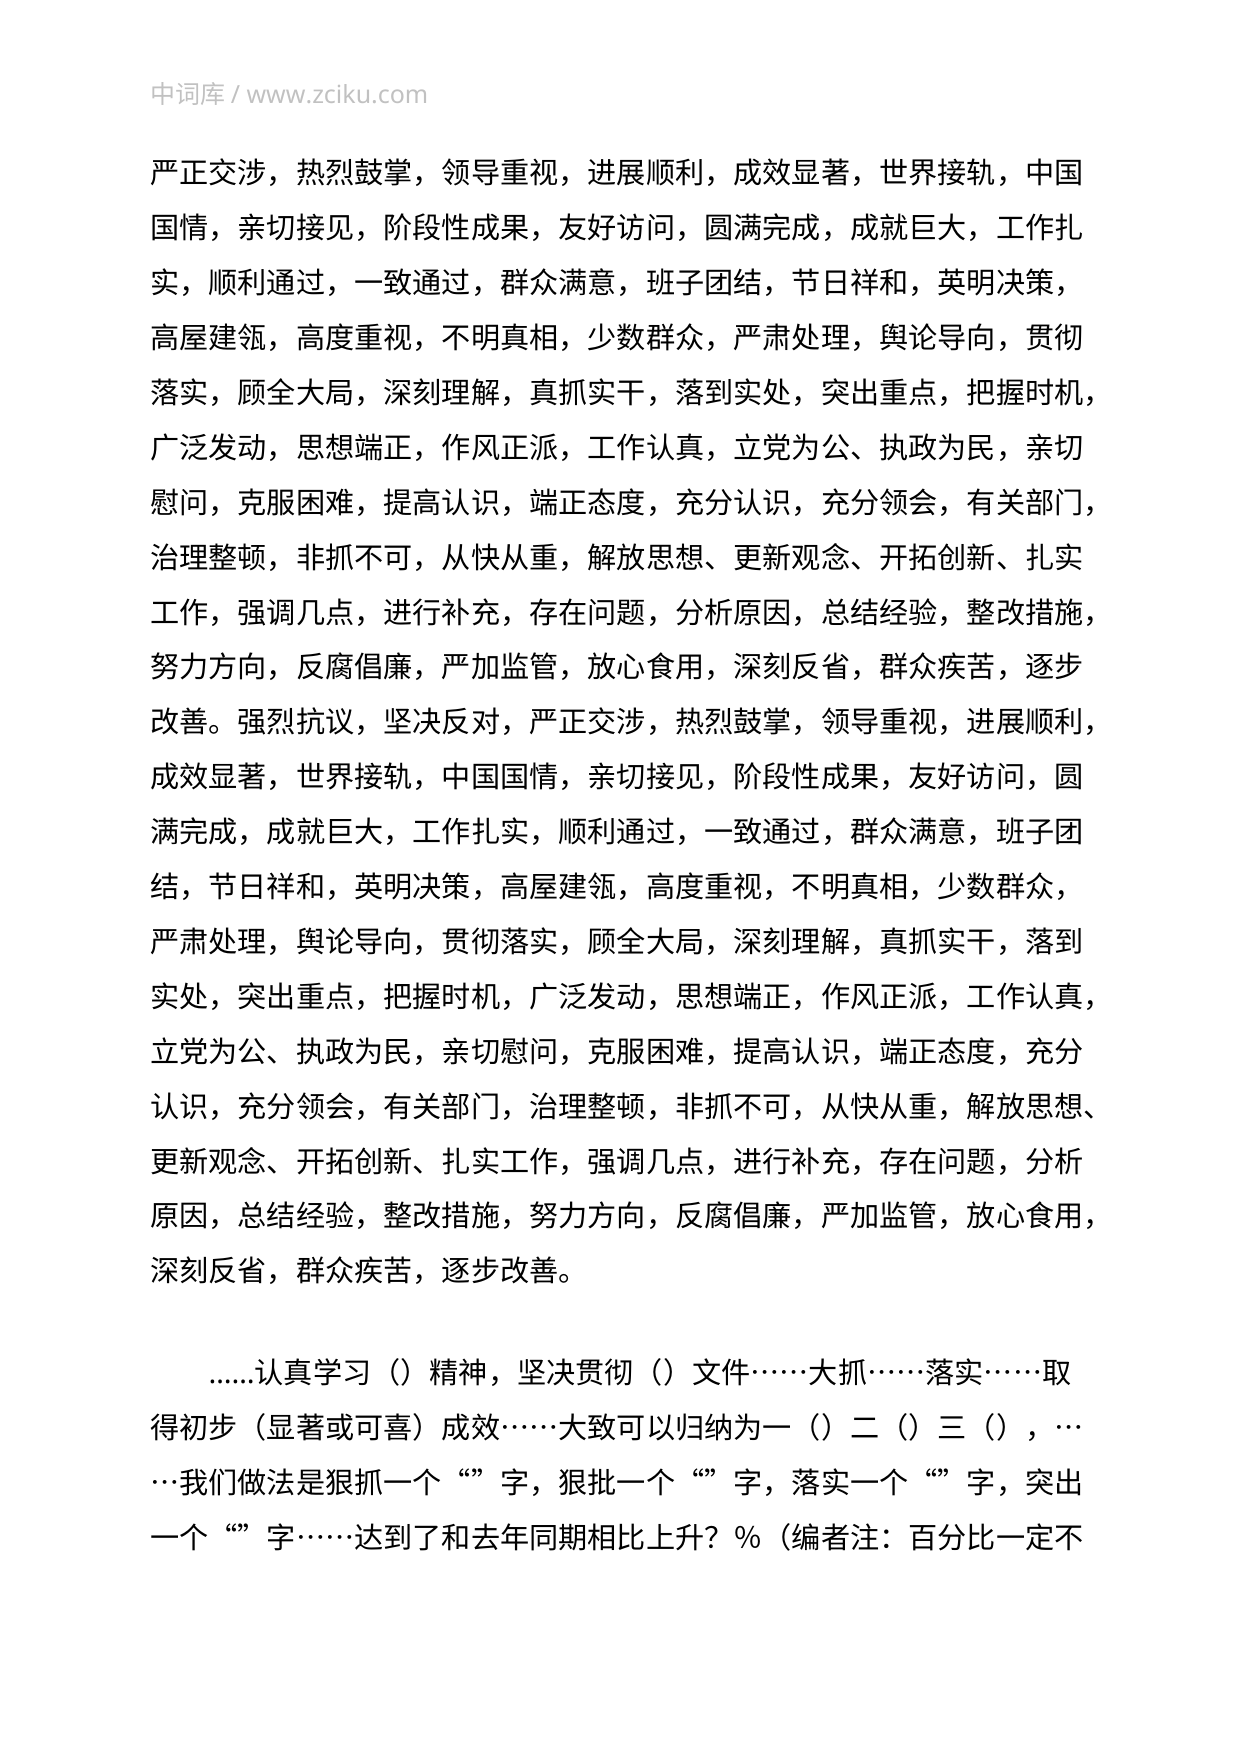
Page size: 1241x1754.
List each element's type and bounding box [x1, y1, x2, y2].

text [150, 1350, 1090, 1557]
text [150, 150, 1090, 1290]
